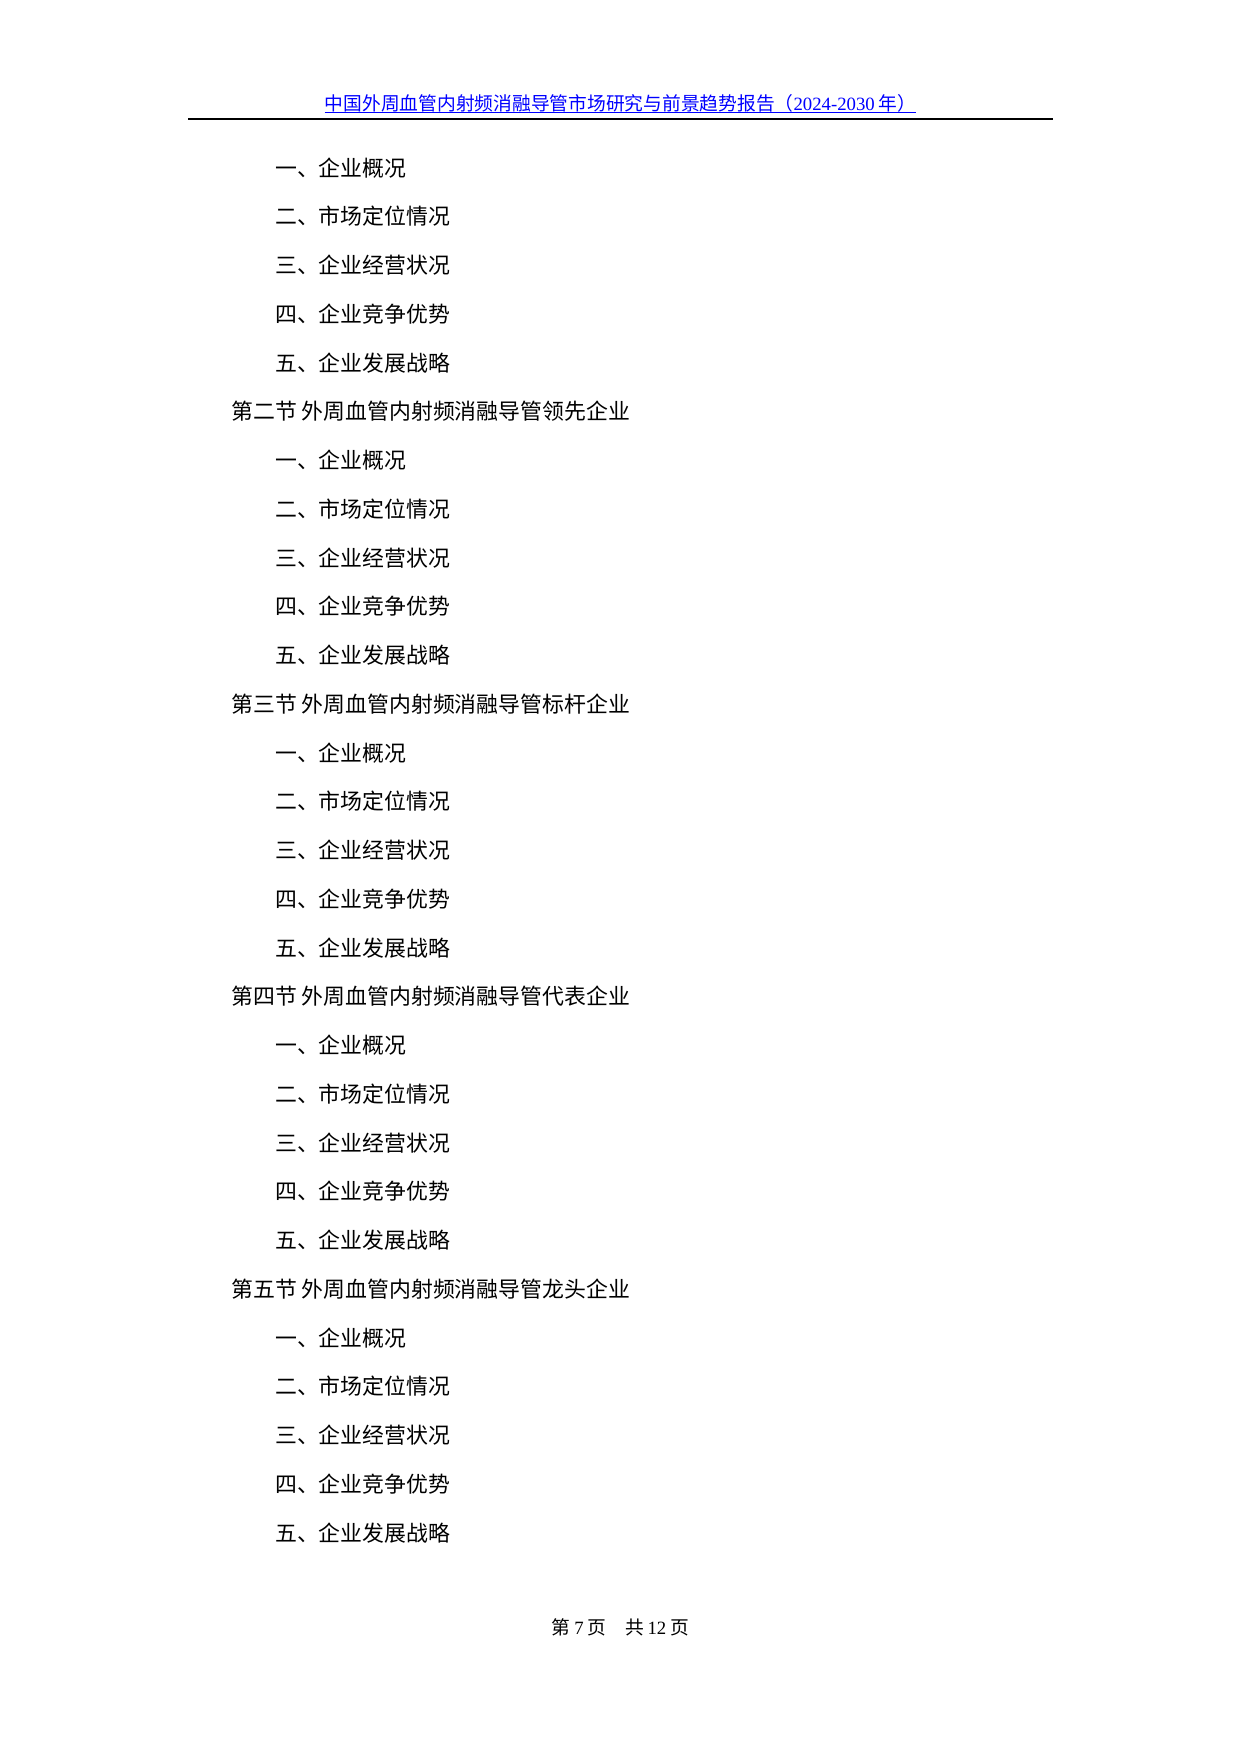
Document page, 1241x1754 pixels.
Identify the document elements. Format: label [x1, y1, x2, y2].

text [187, 150, 1053, 1548]
